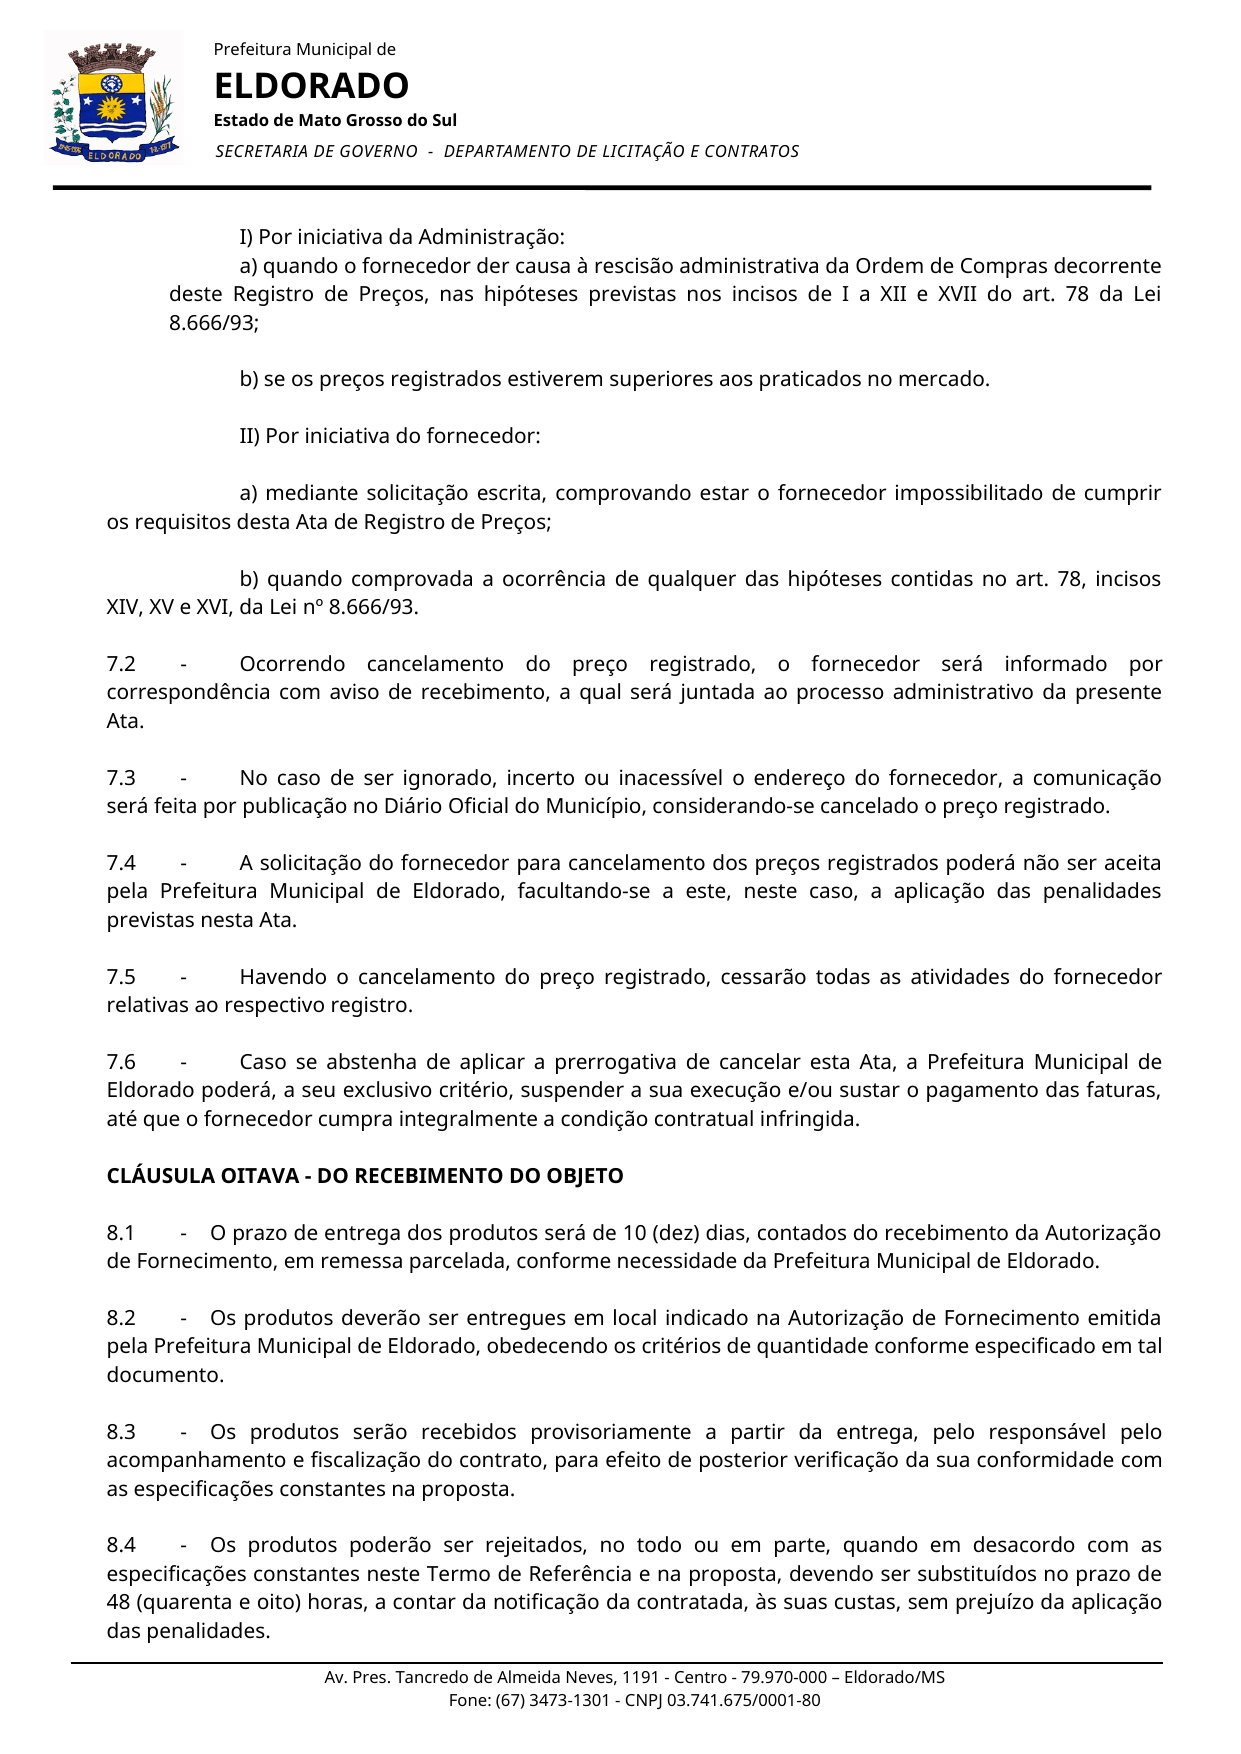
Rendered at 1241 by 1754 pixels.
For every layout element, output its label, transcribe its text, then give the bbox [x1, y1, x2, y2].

text 7.3 - No caso de ser ignorado, incerto ou inacessível o endereço do fornecedor, a comunicação será feita por publicação no Diário Oficial do Município, considerando-se cancelado o preço registrado. [106, 763, 1163, 819]
text CLÁUSULA OITAVA - DO RECEBIMENTO DO OBJETO [106, 1161, 1163, 1189]
text 7.4 - A solicitação do fornecedor para cancelamento dos preços registrados poderá não ser aceita pela Prefeitura Municipal de Eldorado, facultando-se a este, neste caso, a aplicação das penalidades previstas nesta Ata. [106, 848, 1163, 933]
text 7.6 - Caso se abstenha de aplicar a prerrogativa de cancelar esta Ata, a Prefeitura Municipal de Eldorado poderá, a seu exclusivo critério, suspender a sua execução e/ou sustar o pagamento das faturas, até que o fornecedor cumpra integralmente a condição contratual infringida. [106, 1047, 1163, 1132]
text 8.3 - Os produtos serão recebidos provisoriamente a partir da entrega, pelo responsável pelo acompanhamento e fiscalização do contrato, para efeito de posterior verificação da sua conformidade com as especificações constantes na proposta. [106, 1417, 1163, 1502]
text 8.1 - O prazo de entrega dos produtos será de 10 (dez) dias, contados do recebimento da Autorização de Fornecimento, em remessa parcelada, conforme necessidade da Prefeitura Municipal de Eldorado. [106, 1218, 1163, 1274]
text 8.4 - Os produtos poderão ser rejeitados, no todo ou em parte, quando em desacordo com as especificações constantes neste Termo de Referência e na proposta, devendo ser substituídos no prazo de 48 (quarenta e oito) horas, a contar da notificação da contratada, às suas custas, sem prejuízo da aplicação das penalidades. [106, 1531, 1163, 1644]
picture [43, 30, 184, 165]
text a) quando o fornecedor der causa à rescisão administrativa da Ordem de Compras decorrente deste Registro de Preços, nas hipóteses previstas nos incisos de I a XII e XVII do art. 78 da Lei 8.666/93; [169, 251, 1163, 336]
text 7.5 - Havendo o cancelamento do preço registrado, cessarão todas as atividades do fornecedor relativas ao respectivo registro. [106, 962, 1163, 1019]
text I) Por iniciativa da Administração: [138, 222, 1163, 251]
text b) se os preços registrados estiverem superiores aos praticados no mercado. [169, 364, 1163, 393]
text II) Por iniciativa do fornecedor: [106, 421, 1163, 450]
text b) quando comprovada a ocorrência de qualquer das hipóteses contidas no art. 78, incisos XIV, XV e XVI, da Lei nº 8.666/93. [106, 564, 1163, 621]
text a) mediante solicitação escrita, comprovando estar o fornecedor impossibilitado de cumprir os requisitos desta Ata de Registro de Preços; [106, 478, 1163, 535]
text 8.2 - Os produtos deverão ser entregues em local indicado na Autorização de Fornecimento emitida pela Prefeitura Municipal de Eldorado, obedecendo os critérios de quantidade conforme especificado em tal documento. [106, 1303, 1163, 1388]
text 7.2 - Ocorrendo cancelamento do preço registrado, o fornecedor será informado por correspondência com aviso de recebimento, a qual será juntada ao processo administrativo da presente Ata. [106, 649, 1163, 734]
